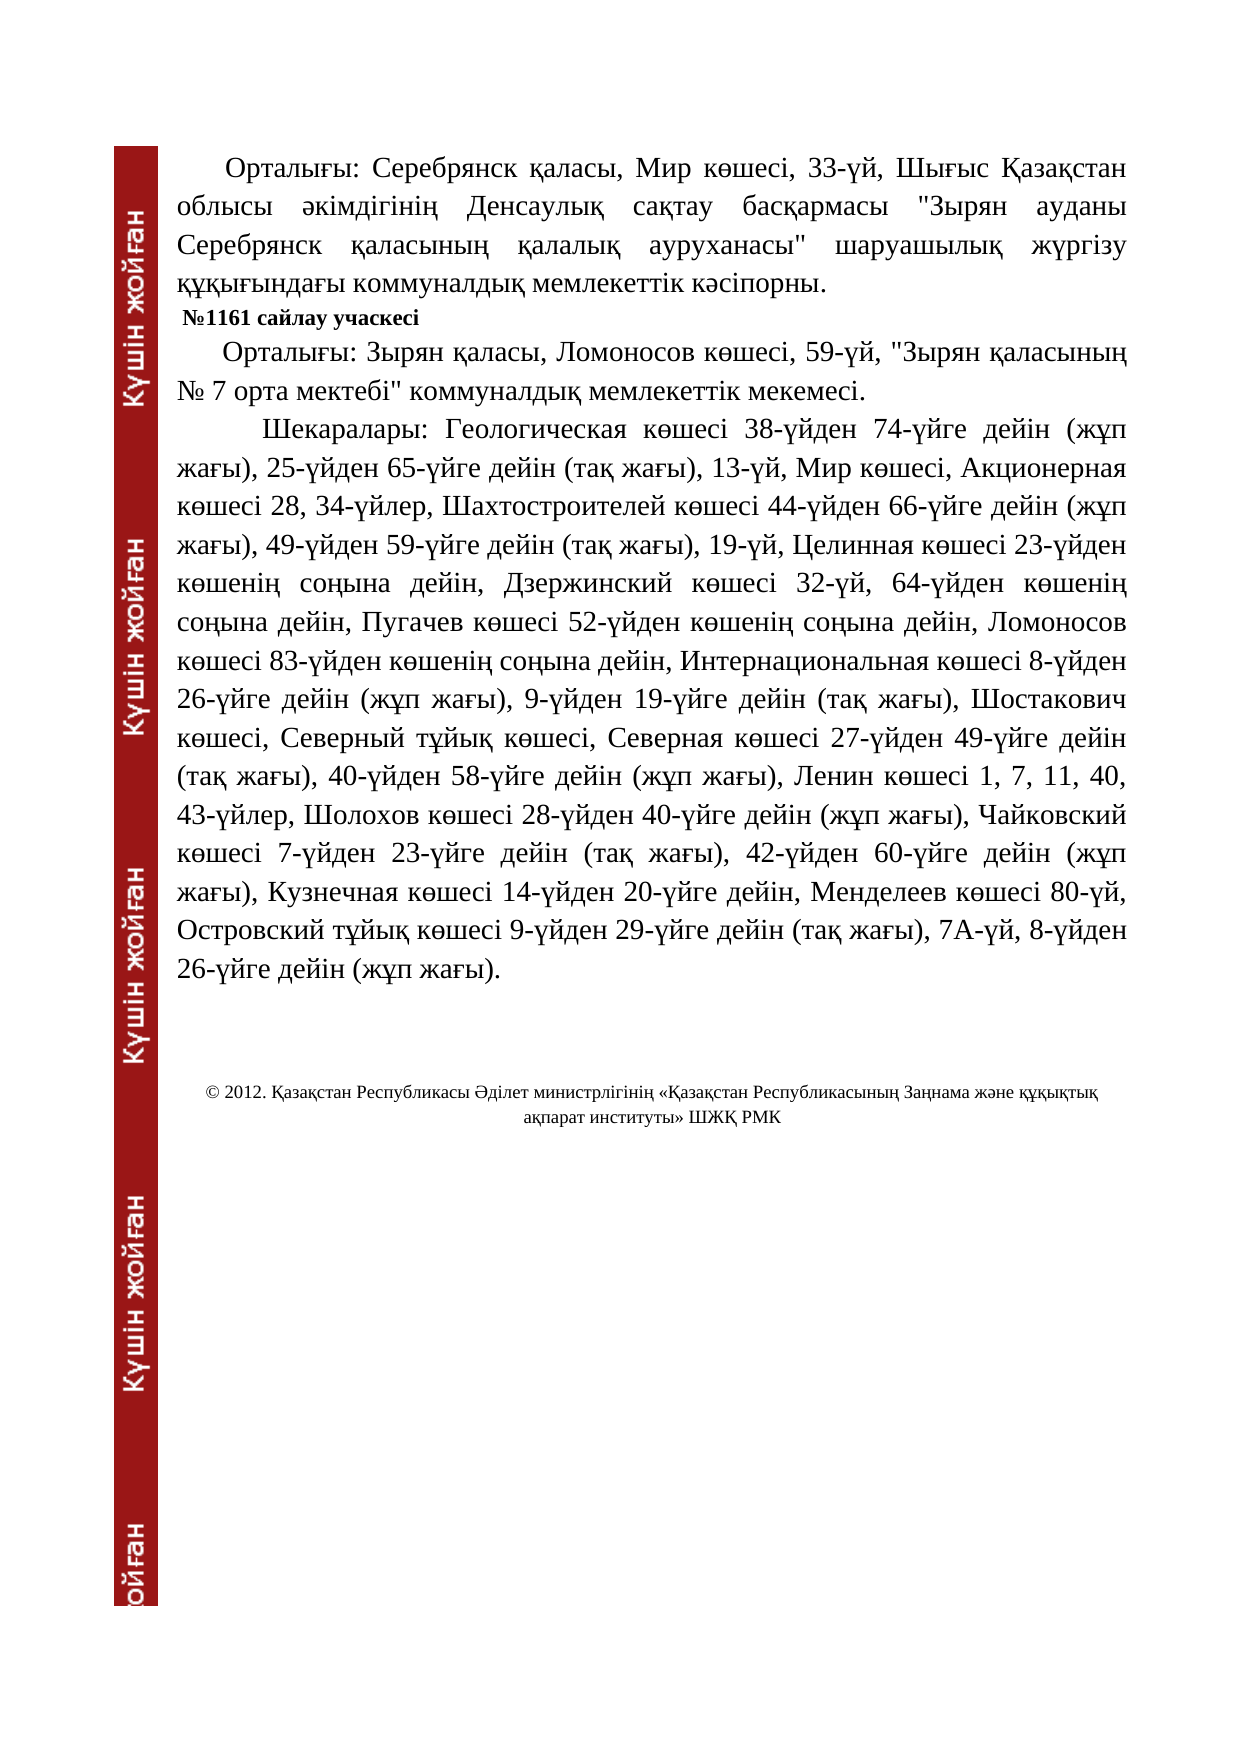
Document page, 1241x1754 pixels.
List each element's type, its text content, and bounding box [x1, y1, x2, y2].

picture [114, 984, 158, 1081]
text №1161 сайлау учаскесі [112, 304, 1128, 331]
picture [114, 299, 158, 304]
text Орталығы: Зырян қаласы, Ломоносов көшесі, 59-үй, "Зырян қаласының № 7 орта мектебі" коммуналдық мемлекеттік мекемесі. [112, 334, 1128, 406]
picture [114, 406, 158, 411]
text Шекаралары: Геологическая көшесі 38-үйден 74-үйге дейін (жұп жағы), 25-үйден 65-үйге дейін (тақ жағы), 13-үй, Мир көшесі, Акционерная көшесі 28, 34-үйлер, Шахтостроителей көшесі 44-үйден 66-үйге дейін (жұп жағы), 49-үйден 59-үйге дейін (тақ жағы), 19-үй, Целинная көшесі 23-үйден көшенің соңына дейін, Дзержинский көшесі 32-үй, 64-үйден көшенің соңына дейін, Пугачев көшесі 52-үйден көшенің соңына дейін, Ломоносов көшесі 83-үйден көшенің соңына дейін, Интернациональная көшесі 8-үйден 26-үйге дейін (жұп жағы), 9-үйден 19-үйге дейін (тақ жағы), Шостакович көшесі, Северный тұйық көшесі, Северная көшесі 27-үйден 49-үйге дейін (тақ жағы), 40-үйден 58-үйге дейін (жұп жағы), Ленин көшесі 1, 7, 11, 40, 43-үйлер, Шолохов көшесі 28-үйден 40-үйге дейін (жұп жағы), Чайковский көшесі 7-үйден 23-үйге дейін (тақ жағы), 42-үйден 60-үйге дейін (жұп жағы), Кузнечная көшесі 14-үйден 20-үйге дейін, Менделеев көшесі 80-үй, Островский тұйық көшесі 9-үйден 29-үйге дейін (тақ жағы), 7А-үй, 8-үйден 26-үйге дейін (жұп жағы). [112, 411, 1128, 984]
picture [114, 1128, 158, 1606]
picture [114, 146, 158, 150]
text Орталығы: Серебрянск қаласы, Мир көшесі, 33-үй, Шығыс Қазақстан облысы әкімдігінің Денсаулық сақтау басқармасы "Зырян ауданы Серебрянск қаласының қалалық ауруханасы" шаруашылық жүргізу құқығындағы коммуналдық мемлекеттік кәсіпорны. [112, 150, 1128, 299]
text © 2012. Қазақстан Республикасы Әділет министрлігінің «Қазақстан Республикасының Заңнама және құқықтық ақпарат институты» ШЖҚ РМК [112, 1081, 1128, 1128]
